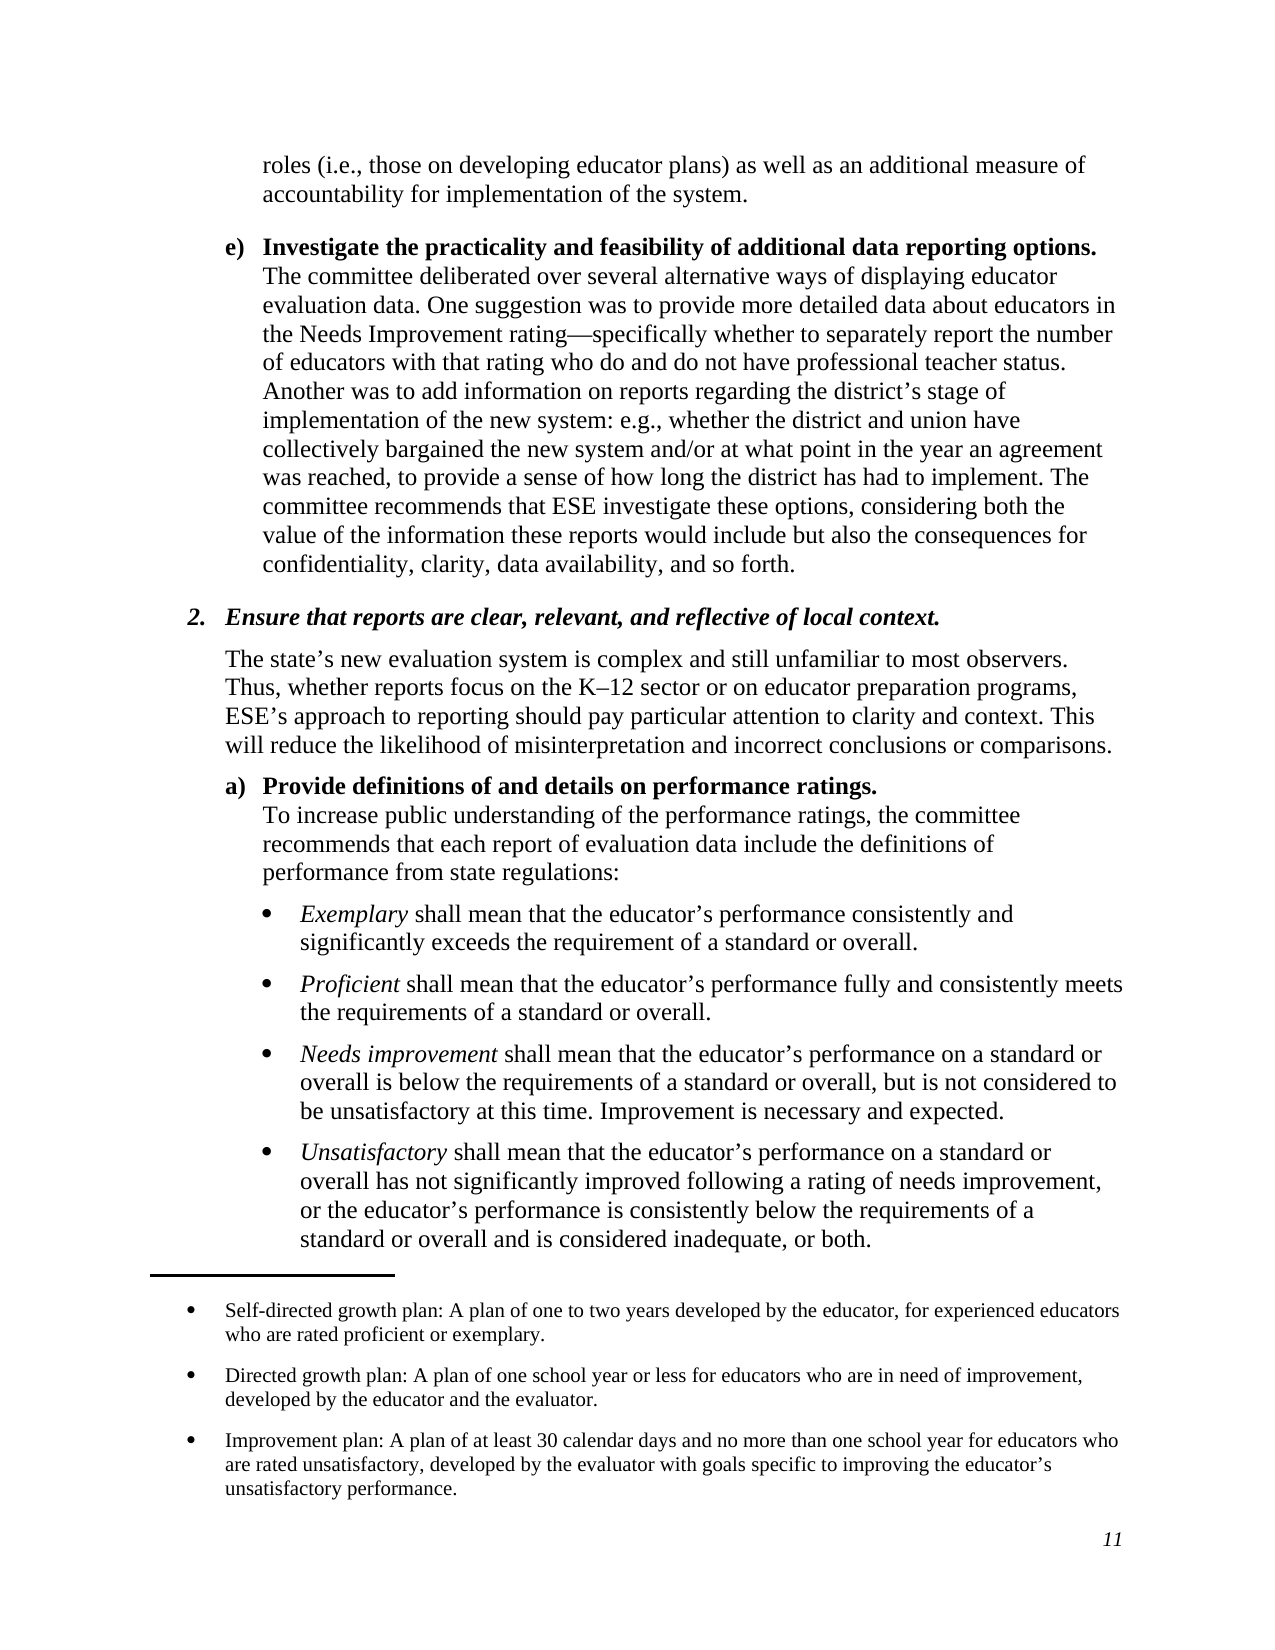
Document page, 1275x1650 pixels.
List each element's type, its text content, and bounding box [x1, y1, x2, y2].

list Ensure that reports are clear, relevant, and reflective of local context. [187, 602, 1125, 631]
list Exemplary shall mean that the educator’s performance consistently and significantly exceeds the requirement of a standard or overall. [262, 899, 1125, 956]
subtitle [225, 150, 1125, 207]
list The committee deliberated over several alternative ways of displaying educator evaluation data. One suggestion was to provide more detailed data about educators in the Needs Improvement rating—specifically whether to separately report the number of educators with that rating who do and do not have professional teacher status. Another was to add information on reports regarding the district’s stage of implementation of the new system: e.g., whether the district and union have collectively bargained the new system and/or at what point in the year an agreement was reached, to provide a sense of how long the district has had to implement. The committee recommends that ESE investigate these options, considering both the value of the information these reports would include but also the consequences for confidentiality, clarity, data availability, and so forth. [262, 261, 1125, 577]
list Unsatisfactory shall mean that the educator’s performance on a standard or overall has not significantly improved following a rating of needs improvement, or the educator’s performance is consistently below the requirements of a standard or overall and is considered inadequate, or both. [262, 1137, 1125, 1252]
list Provide definitions of and details on performance ratings. To increase public understanding of the performance ratings, the committee recommends that each report of evaluation data include the definitions of performance from state regulations: [225, 771, 1125, 886]
list Needs improvement shall mean that the educator’s performance on a standard or overall is below the requirements of a standard or overall, but is not considered to be unsatisfactory at this time. Improvement is necessary and expected. [262, 1039, 1125, 1125]
list The state’s new evaluation system is complex and still unfamiliar to most observers. Thus, whether reports focus on the K–12 sector or on educator preparation programs, ESE’s approach to reporting should pay particular attention to clarity and context. This will reduce the likelihood of misinterpretation and incorrect conclusions or comparisons. [225, 644, 1125, 759]
list Investigate the practicality and feasibility of additional data reporting options. [225, 232, 1125, 261]
list Proficient shall mean that the educator’s performance fully and consistently meets the requirements of a standard or overall. [262, 969, 1125, 1026]
